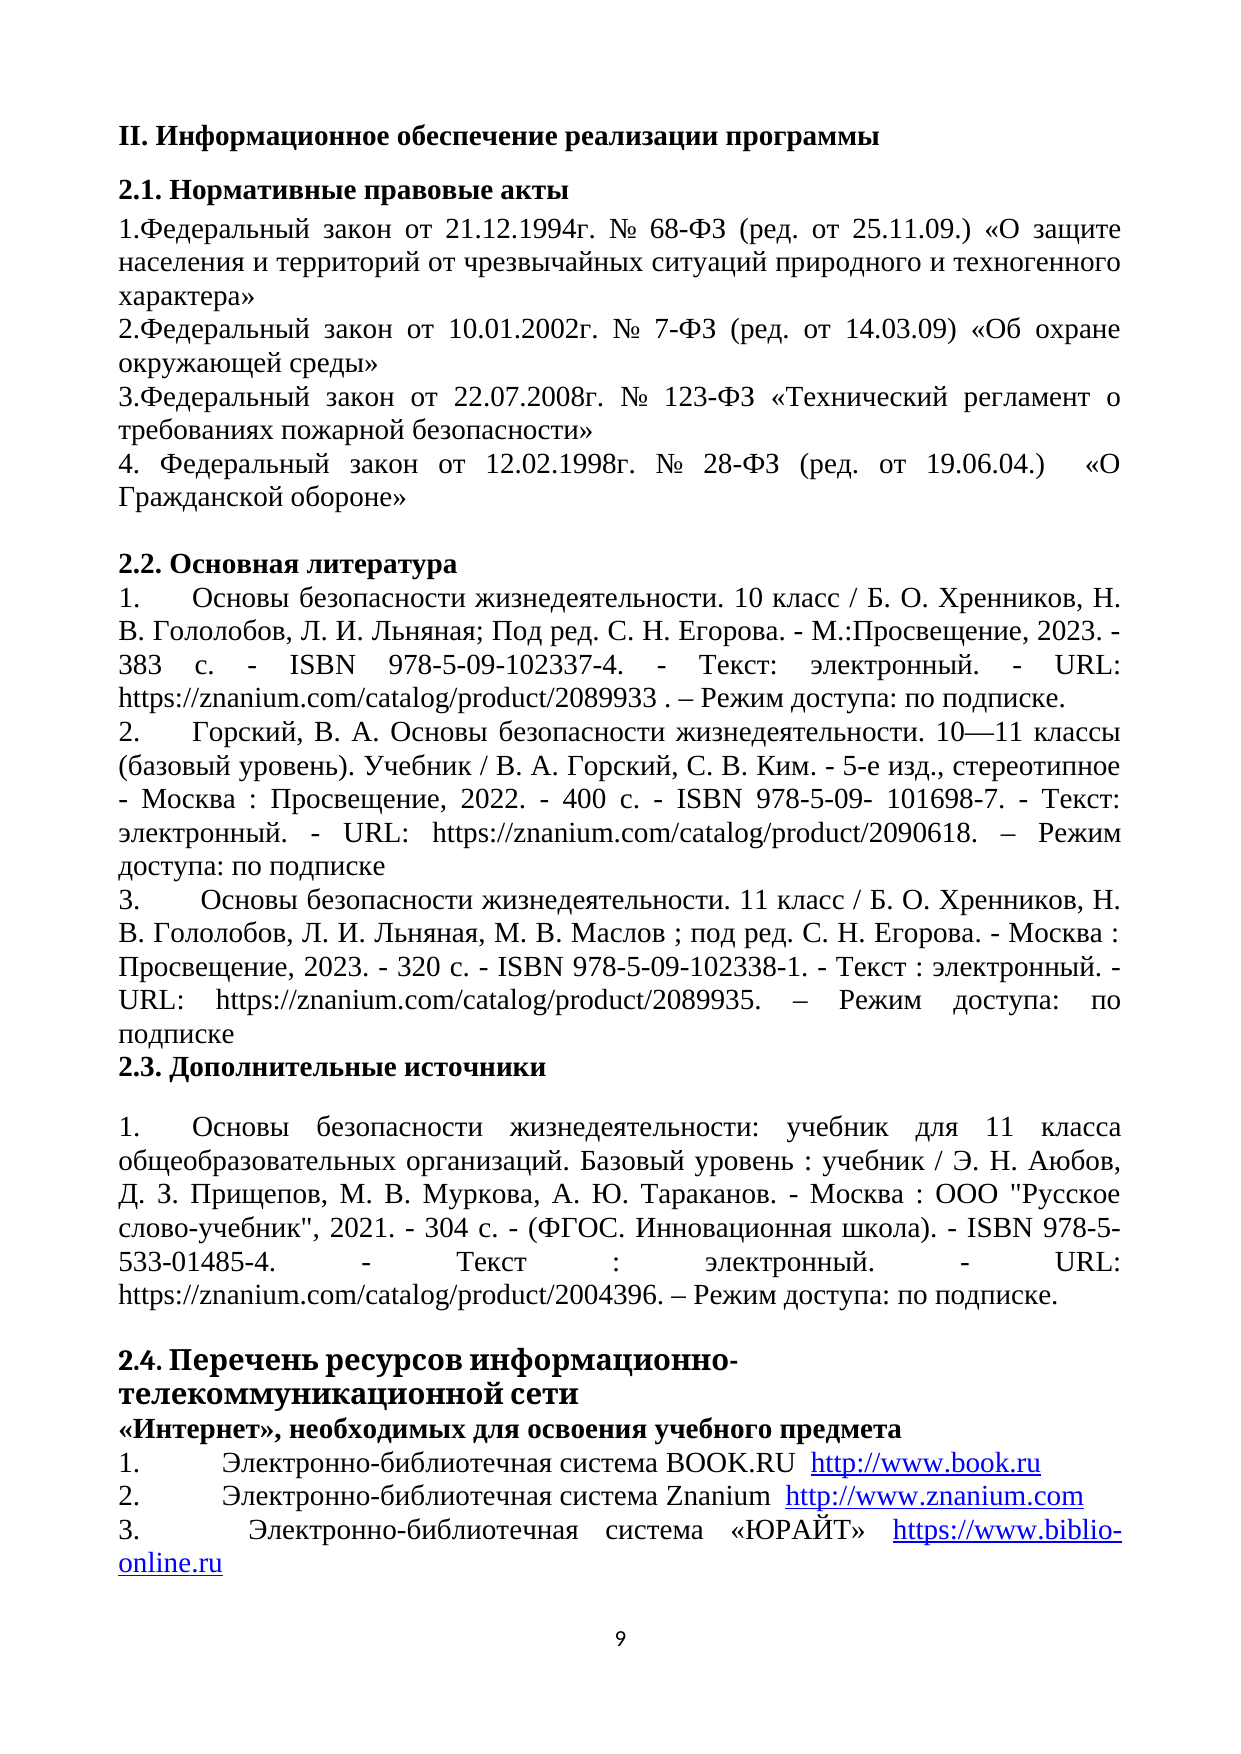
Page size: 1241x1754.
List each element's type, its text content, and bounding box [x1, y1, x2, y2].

list Основы безопасности жизнедеятельности. 11 класс / Б. О. Хренников, Н. В. Гололобов, Л. И. Льняная, М. В. Маслов ; под ред. С. Н. Егорова. - Москва : Просвещение, 2023. - 320 с. - ISBN 978-5-09-102338-1. - Текст : электронный. - URL: https://znanium.com/catalog/product/2089935. – Режим доступа: по подписке [118, 882, 1122, 1049]
list Основы безопасности жизнедеятельности: учебник для 11 класса общеобразовательных организаций. Базовый уровень : учебник / Э. Н. Аюбов, Д. З. Прищепов, М. В. Муркова, А. Ю. Тараканов. - Москва : ООО "Русское слово-учебник", 2021. - 304 с. - (ФГОС. Инновационная школа). - ISBN 978-5-533-01485-4. - Текст : электронный. - URL: https://znanium.com/catalog/product/2004396. – Режим доступа: по подписке. [118, 1109, 1122, 1311]
list Электронно-библиотечная система «ЮРАЙТ» https://www.biblio-online.ru [118, 1512, 1122, 1579]
subtitle 2.3. Дополнительные источники [118, 1049, 1122, 1083]
subtitle 2.1. Нормативные правовые акты [118, 172, 1122, 206]
subtitle II. Информационное обеспечение реализации программы [118, 118, 1122, 152]
subtitle 2.4. Перечень ресурсов информационно-телекоммуникационной сети [118, 1344, 1122, 1411]
list Электронно-библиотечная система BOOK.RU http://www.book.ru [118, 1445, 1122, 1478]
list Горский, В. А. Основы безопасности жизнедеятельности. 10—11 классы (базовый уровень). Учебник / В. А. Горский, С. В. Ким. - 5-е изд., стереотипное - Москва : Просвещение, 2022. - 400 с. - ISBN 978-5-09- 101698-7. - Текст: электронный. - URL: https://znanium.com/catalog/product/2090618. – Режим доступа: по подписке [118, 714, 1122, 882]
text 2.Федеральный закон от 10.01.2002г. № 7-ФЗ (ред. от 14.03.09) «Об охране окружающей среды» [118, 312, 1122, 379]
text 4. Федеральный закон от 12.02.1998г. № 28-ФЗ (ред. от 19.06.04.) «О Гражданской обороне» [118, 446, 1122, 513]
text 3.Федеральный закон от 22.07.2008г. № 123-ФЗ «Технический регламент о требованиях пожарной безопасности» [118, 379, 1122, 446]
list Основы безопасности жизнедеятельности. 10 класс / Б. О. Хренников, Н. В. Гололобов, Л. И. Льняная; Под ред. С. Н. Егорова. - М.:Просвещение, 2023. - 383 с. - ISBN 978-5-09-102337-4. - Текст: электронный. - URL: https://znanium.com/catalog/product/2089933 . – Режим доступа: по подписке. [118, 580, 1122, 714]
text 1.Федеральный закон от 21.12.1994г. № 68-ФЗ (ред. от 25.11.09.) «О защите населения и территорий от чрезвычайных ситуаций природного и техногенного характера» [118, 211, 1122, 312]
list Электронно-библиотечная система Znanium http://www.znanium.com [118, 1478, 1122, 1512]
subtitle 2.2. Основная литература [118, 546, 1122, 580]
subtitle «Интернет», необходимых для освоения учебного предмета [118, 1411, 1122, 1445]
